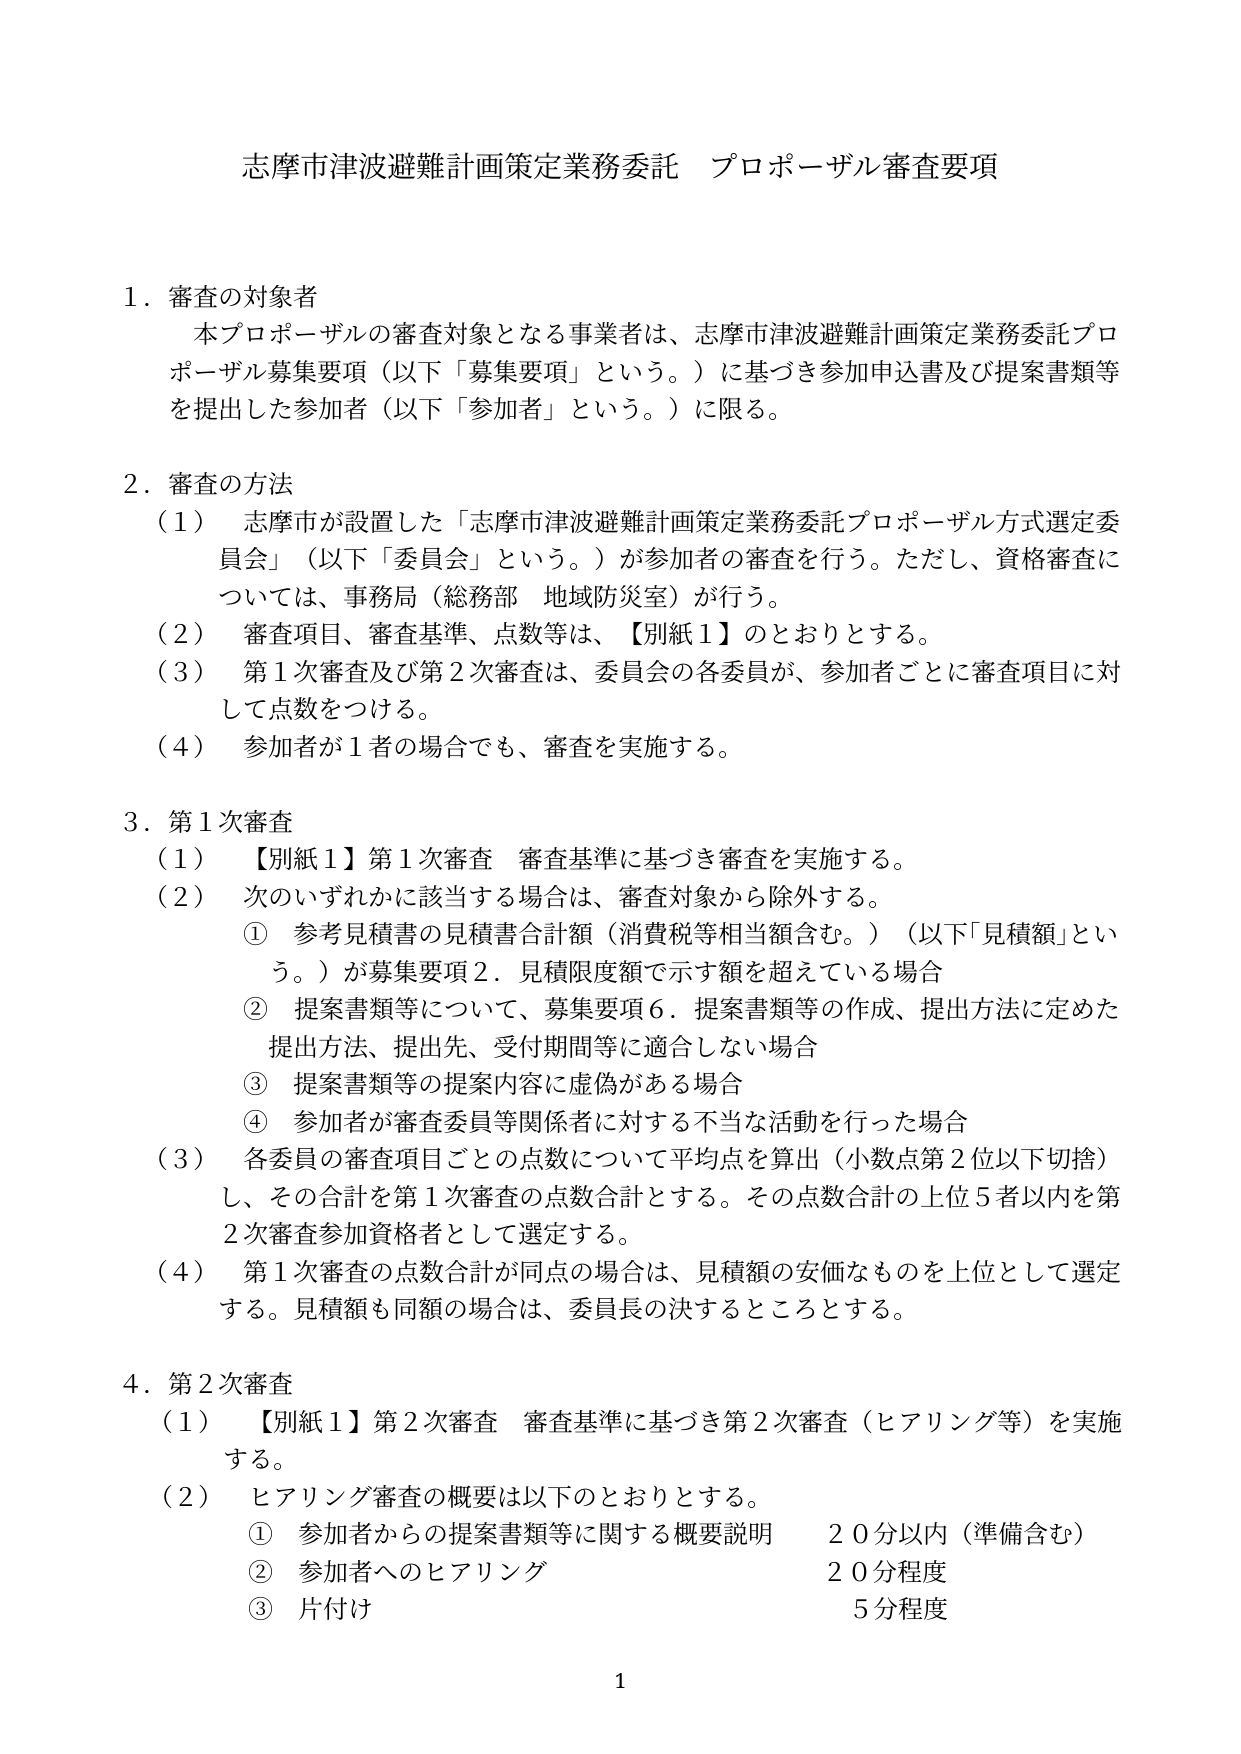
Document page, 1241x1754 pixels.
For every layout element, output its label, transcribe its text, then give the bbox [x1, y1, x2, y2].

text ① 参加者からの提案書類等に関する概要説明 ２０分以内（準備含む） [123, 1514, 1122, 1552]
text （２） ヒアリング審査の概要は以下のとおりとする。 [123, 1477, 1122, 1514]
text ④ 参加者が審査委員等関係者に対する不当な活動を行った場合 [118, 1102, 1122, 1139]
text ４．第２次審査 [118, 1364, 1122, 1402]
text ② 参加者へのヒアリング ２０分程度 [123, 1552, 1122, 1589]
text （１） 【別紙１】第２次審査 審査基準に基づき第２次審査（ヒアリング等）を実施する。 [123, 1402, 1122, 1477]
text ① 参考見積書の見積書合計額（消費税等相当額含む。）（以下｢見積額｣という。）が募集要項２．見積限度額で示す額を超えている場合 [118, 914, 1122, 989]
text （２） 次のいずれかに該当する場合は、審査対象から除外する。 [118, 877, 1122, 914]
text （３） 各委員の審査項目ごとの点数について平均点を算出（小数点第２位以下切捨）し、その合計を第１次審査の点数合計とする。その点数合計の上位５者以内を第２次審査参加資格者として選定する。 [118, 1139, 1122, 1252]
text 本プロポーザルの審査対象となる事業者は、志摩市津波避難計画策定業務委託プロポーザル募集要項（以下「募集要項」という。）に基づき参加申込書及び提案書類等を提出した参加者（以下「参加者」という。）に限る。 [118, 314, 1122, 427]
text ３．第１次審査 [118, 802, 1122, 839]
text ③ 提案書類等の提案内容に虚偽がある場合 [118, 1064, 1122, 1102]
text ２．審査の方法 [118, 464, 1122, 502]
text （４） 第１次審査の点数合計が同点の場合は、見積額の安価なものを上位として選定する。見積額も同額の場合は、委員長の決するところとする。 [118, 1252, 1122, 1327]
text （１） 【別紙１】第１次審査 審査基準に基づき審査を実施する。 [118, 839, 1122, 877]
text （１） 志摩市が設置した「志摩市津波避難計画策定業務委託プロポーザル方式選定委員会」（以下「委員会」という。）が参加者の審査を行う。ただし、資格審査については、事務局（総務部 地域防災室）が行う。 [118, 502, 1122, 614]
text （３） 第１次審査及び第２次審査は、委員会の各委員が、参加者ごとに審査項目に対して点数をつける。 [118, 652, 1122, 727]
text ② 提案書類等について、募集要項６．提案書類等の作成、提出方法に定めた提出方法、提出先、受付期間等に適合しない場合 [118, 989, 1122, 1064]
text １．審査の対象者 [118, 277, 1122, 314]
text （４） 参加者が１者の場合でも、審査を実施する。 [118, 727, 1122, 764]
text 志摩市津波避難計画策定業務委託 プロポーザル審査要項 [118, 127, 1122, 202]
text ③ 片付け ５分程度 [123, 1589, 1122, 1627]
text （２） 審査項目、審査基準、点数等は、【別紙１】のとおりとする。 [118, 614, 1122, 652]
